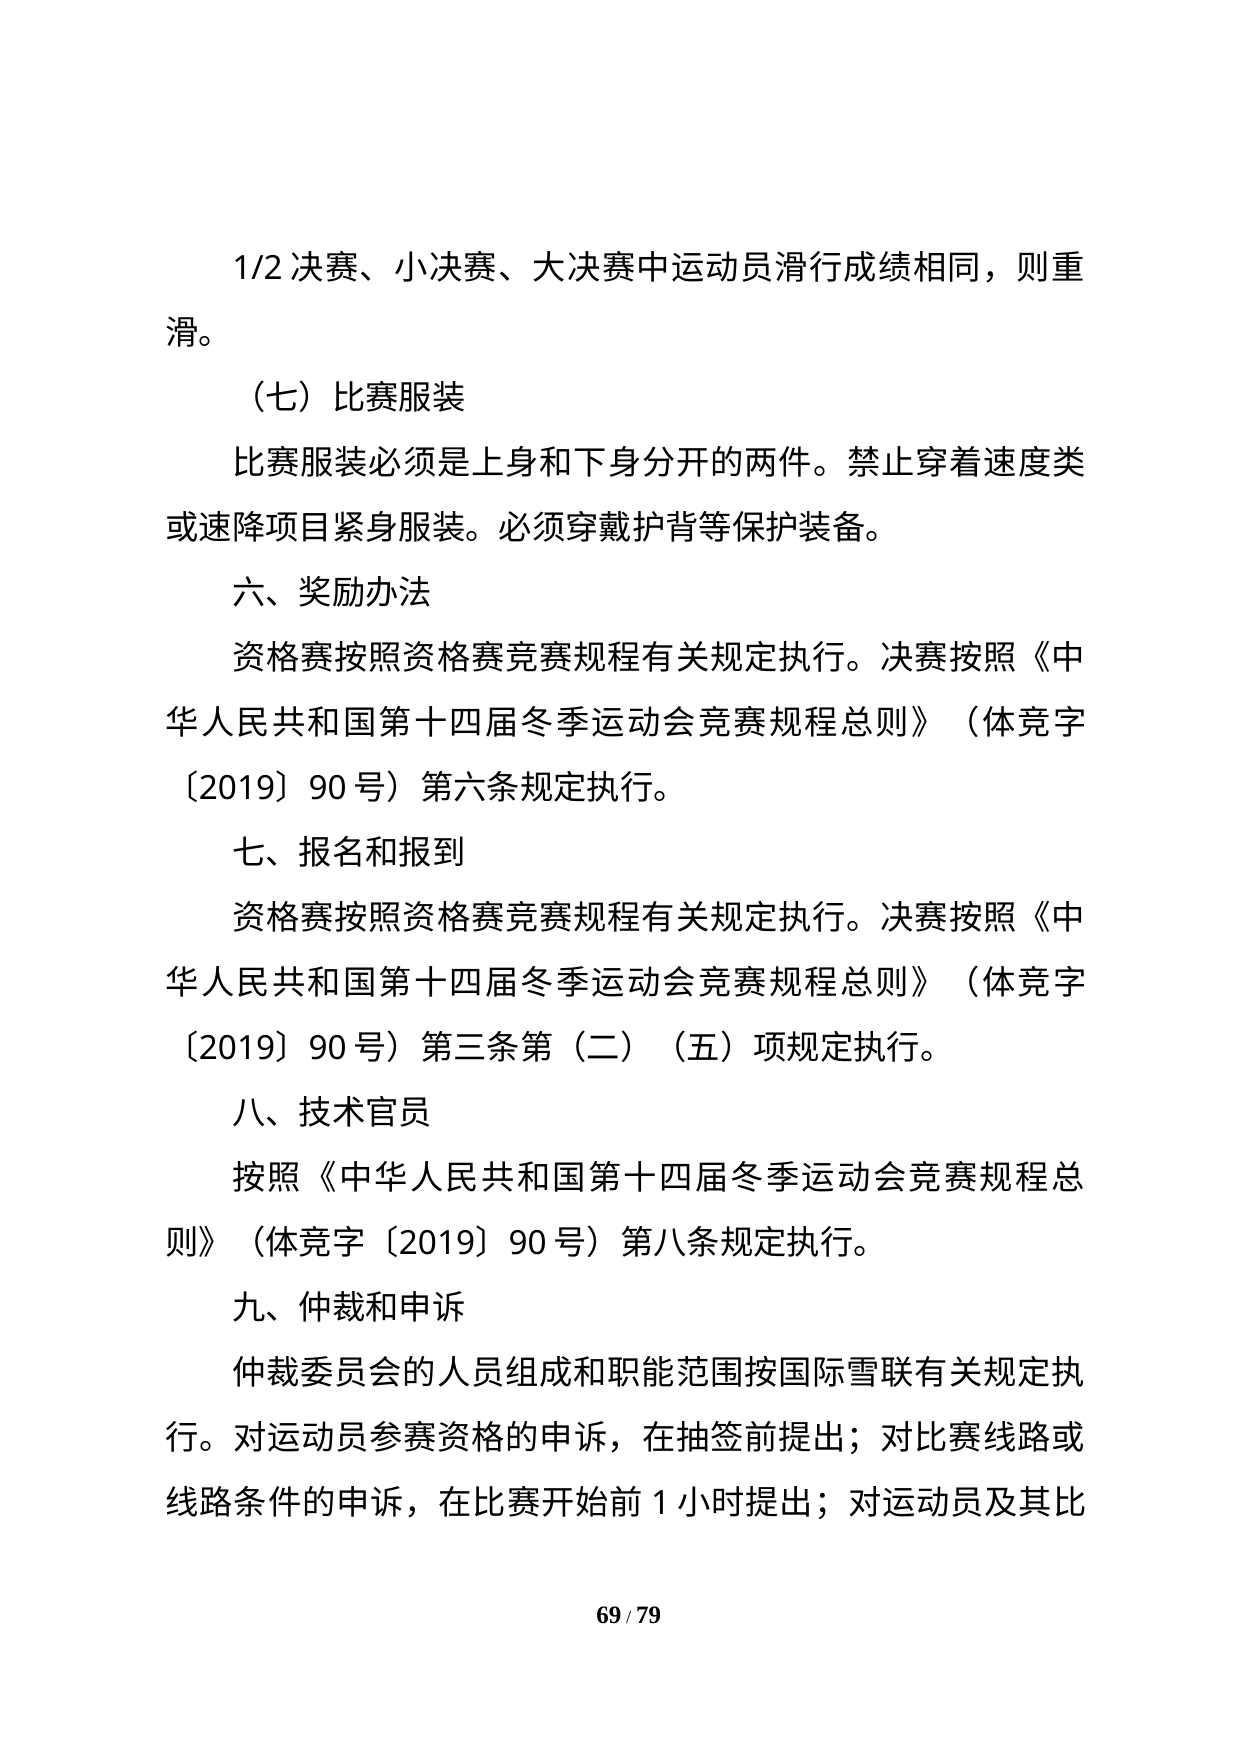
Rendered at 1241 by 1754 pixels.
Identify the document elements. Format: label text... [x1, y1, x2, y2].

text 九、仲裁和申诉 [165, 1273, 1087, 1338]
text 按照《中华人民共和国第十四届冬季运动会竞赛规程总则》（体竞字〔2019〕90号）第八条规定执行。 [165, 1143, 1087, 1273]
text 八、技术官员 [165, 1078, 1087, 1143]
text 资格赛按照资格赛竞赛规程有关规定执行。决赛按照《中华人民共和国第十四届冬季运动会竞赛规程总则》（体竞字〔2019〕90号）第三条第（二）（五）项规定执行。 [165, 883, 1087, 1078]
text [165, 1338, 1087, 1533]
text 比赛服装必须是上身和下身分开的两件。禁止穿着速度类或速降项目紧身服装。必须穿戴护背等保护装备。 [165, 428, 1087, 558]
text 1/2决赛、小决赛、大决赛中运动员滑行成绩相同，则重滑。 [165, 233, 1087, 363]
text 六、奖励办法 [165, 558, 1087, 623]
text 资格赛按照资格赛竞赛规程有关规定执行。决赛按照《中华人民共和国第十四届冬季运动会竞赛规程总则》（体竞字〔2019〕90号）第六条规定执行。 [165, 623, 1087, 818]
text （七）比赛服装 [165, 363, 1087, 428]
text 七、报名和报到 [165, 818, 1087, 883]
